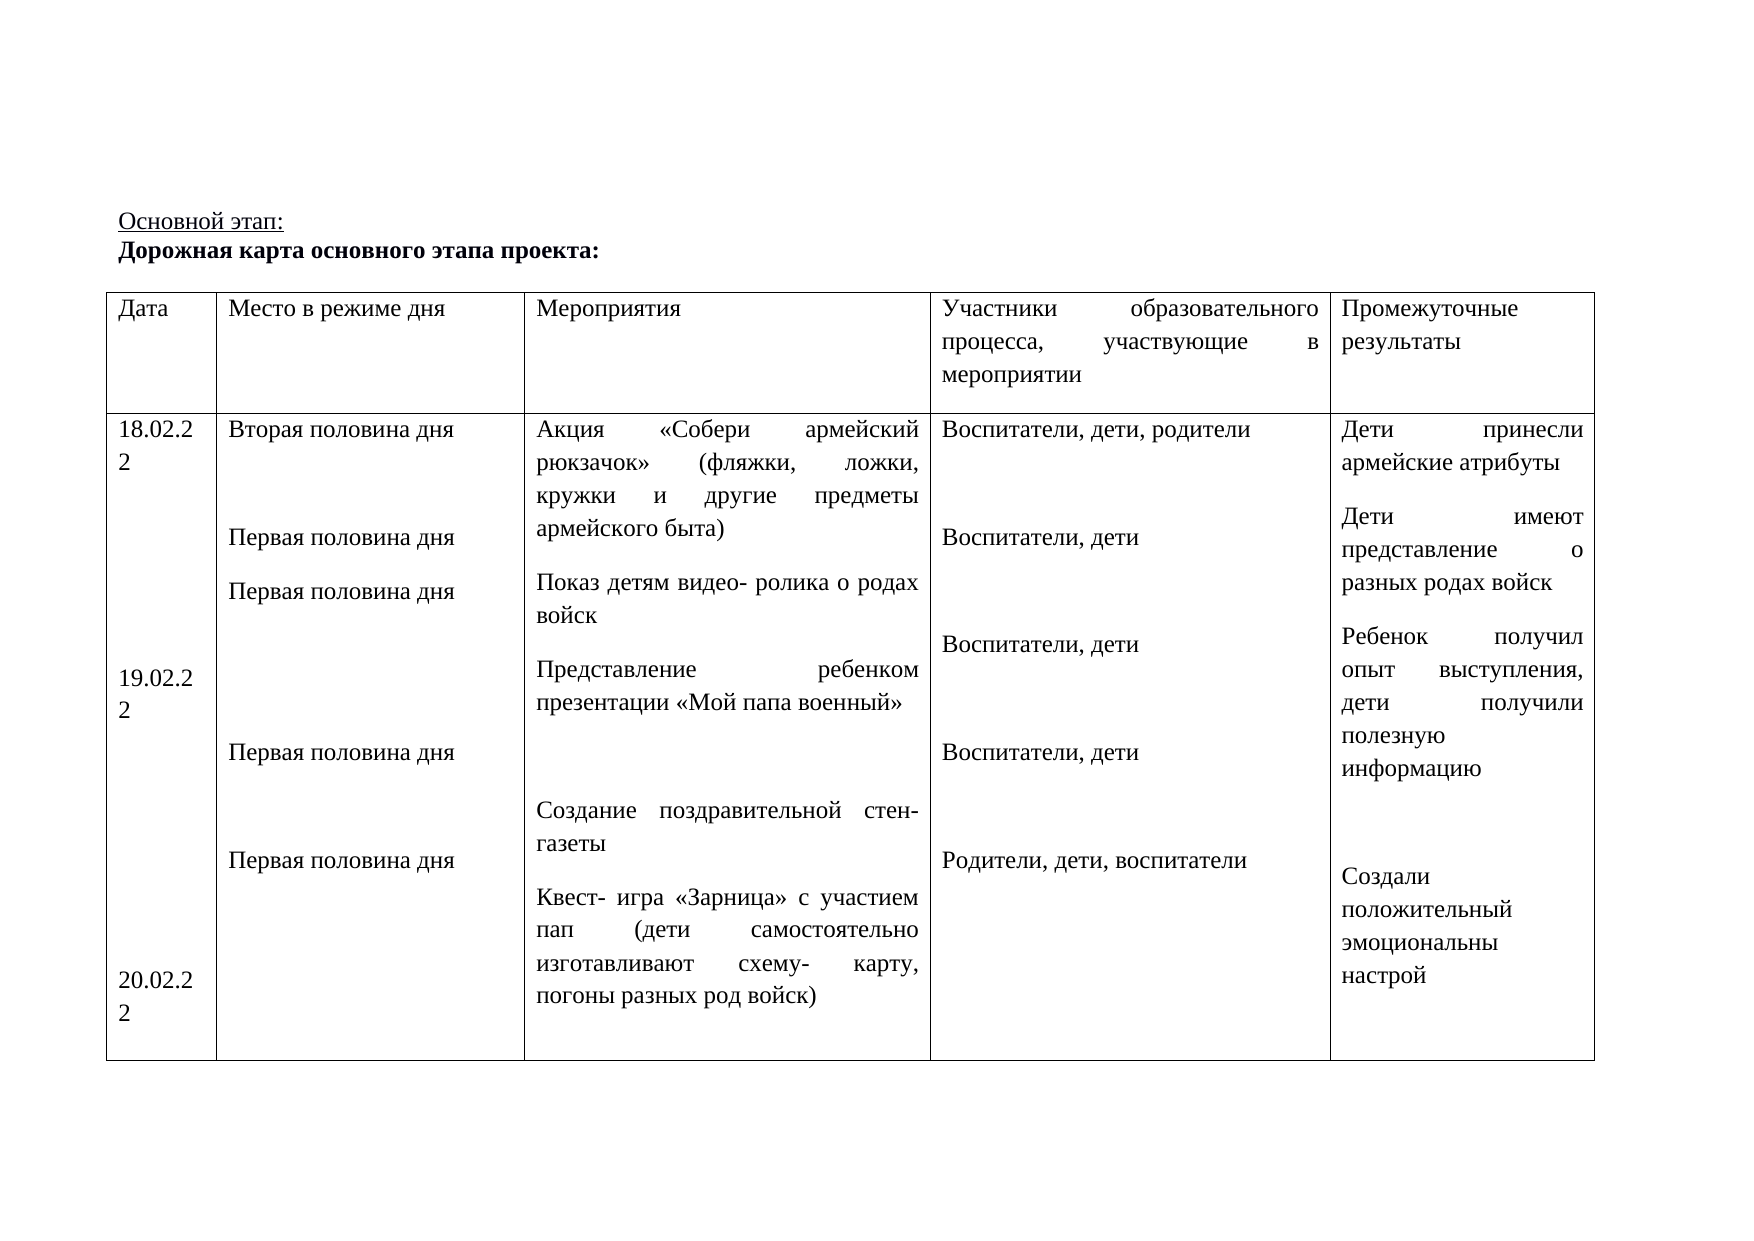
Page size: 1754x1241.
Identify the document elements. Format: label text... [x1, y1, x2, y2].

table_header Место в режиме дня [217, 293, 524, 413]
table_cell 18.02.22 19.02.22 20.02.22 [107, 414, 216, 1060]
table_header Мероприятия [525, 293, 930, 413]
table_cell Дети принесли армейские атрибуты Дети имеют представление о разных родах войск Ребенок получил опыт выступления, дети получили полезную информацию Создали положительный эмоциональны настрой [1331, 414, 1594, 1060]
text Дорожная карта основного этапа проекта: [118, 235, 1636, 263]
text Основной этап: [118, 206, 1636, 235]
table_header Промежуточные результаты [1331, 293, 1594, 413]
table_header Дата [107, 293, 216, 413]
table_cell Воспитатели, дети, родители Воспитатели, дети Воспитатели, дети Воспитатели, дети Родители, дети, воспитатели [931, 414, 1330, 1060]
table_cell Вторая половина дня Первая половина дня Первая половина дня Первая половина дня Первая половина дня [217, 414, 524, 1060]
table_cell Акция «Собери армейский рюкзачок» (фляжки, ложки, кружки и другие предметы армейского быта) Показ детям видео- ролика о родах войск Представление ребенком презентации «Мой папа военный» Создание поздравительной стен- газеты Квест- игра «Зарница» с участием пап (дети самостоятельно изготавливают схему- карту, погоны разных род войск) [525, 414, 930, 1060]
table_header Участники образовательного процесса, участвующие в мероприятии [931, 293, 1330, 413]
